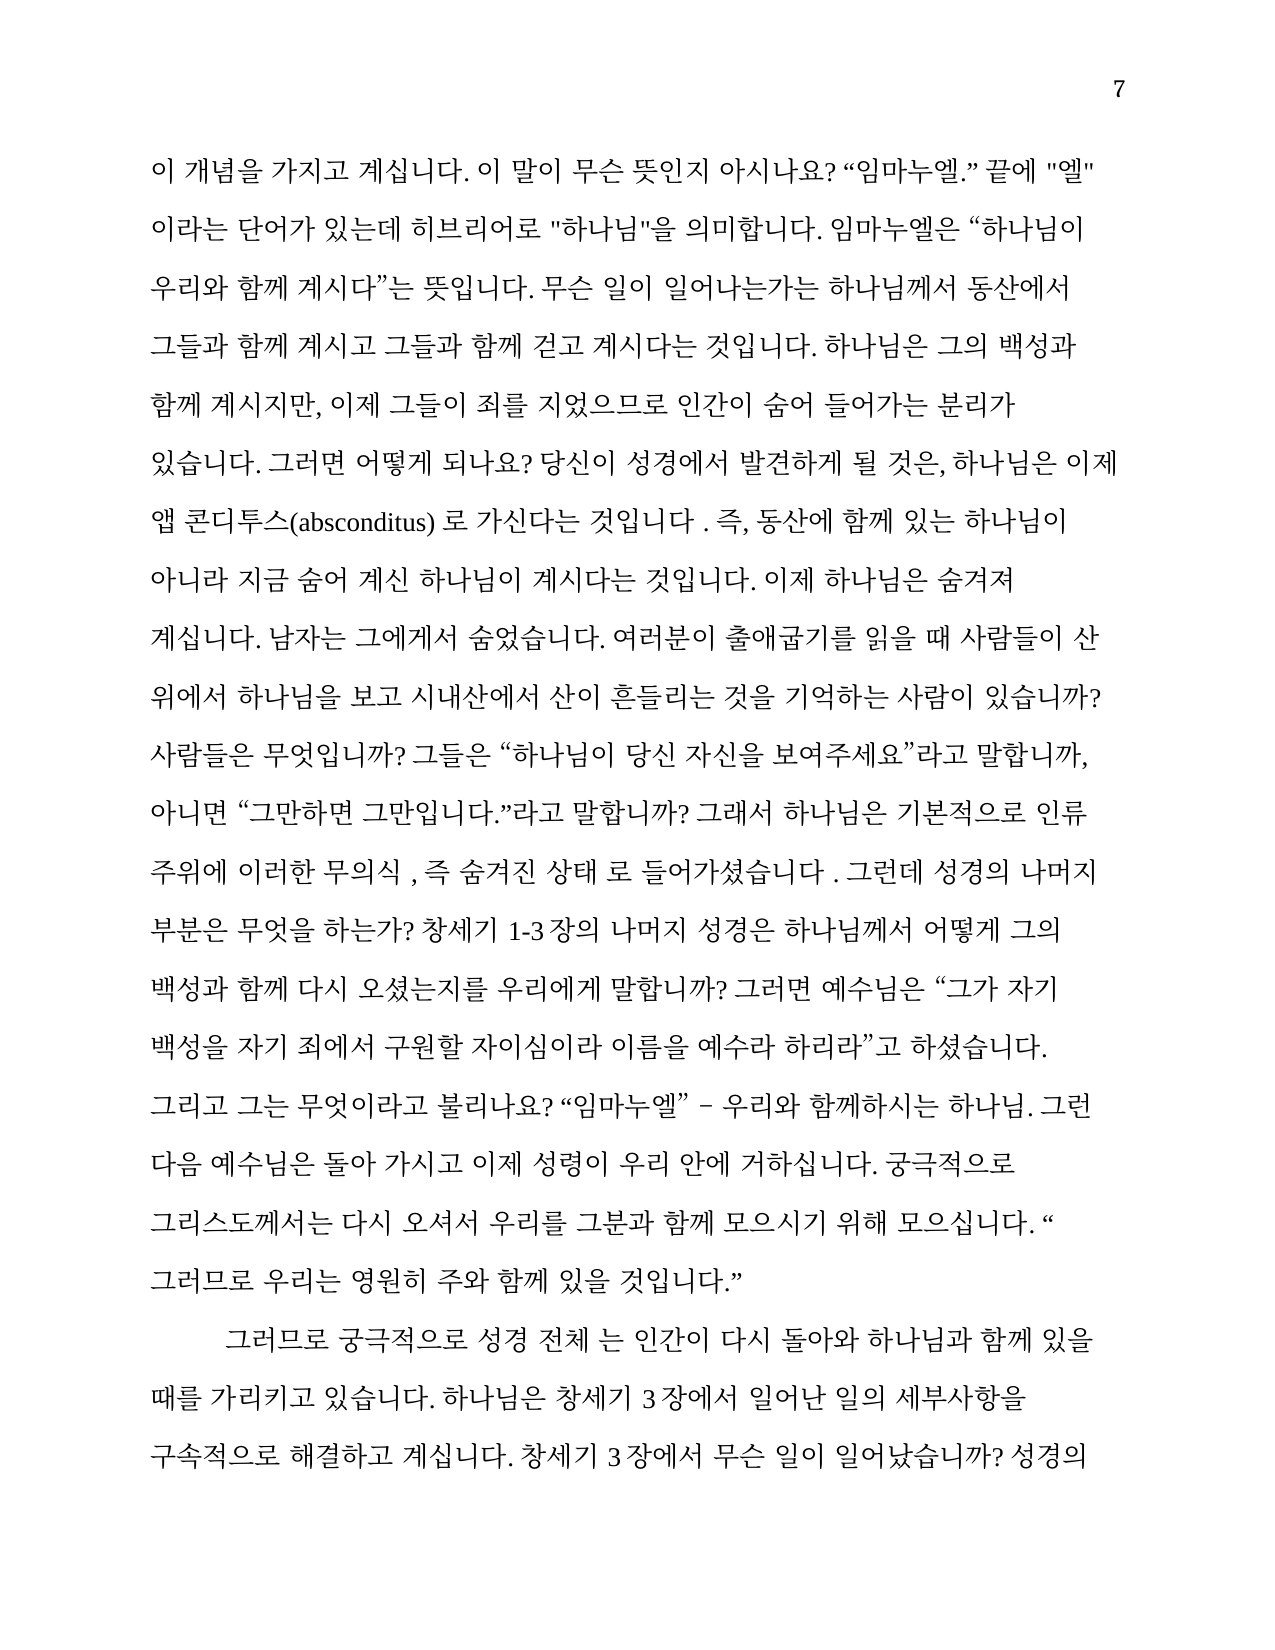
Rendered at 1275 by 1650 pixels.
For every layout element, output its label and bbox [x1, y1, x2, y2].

text [150, 1319, 1125, 1474]
text [150, 150, 1125, 1299]
